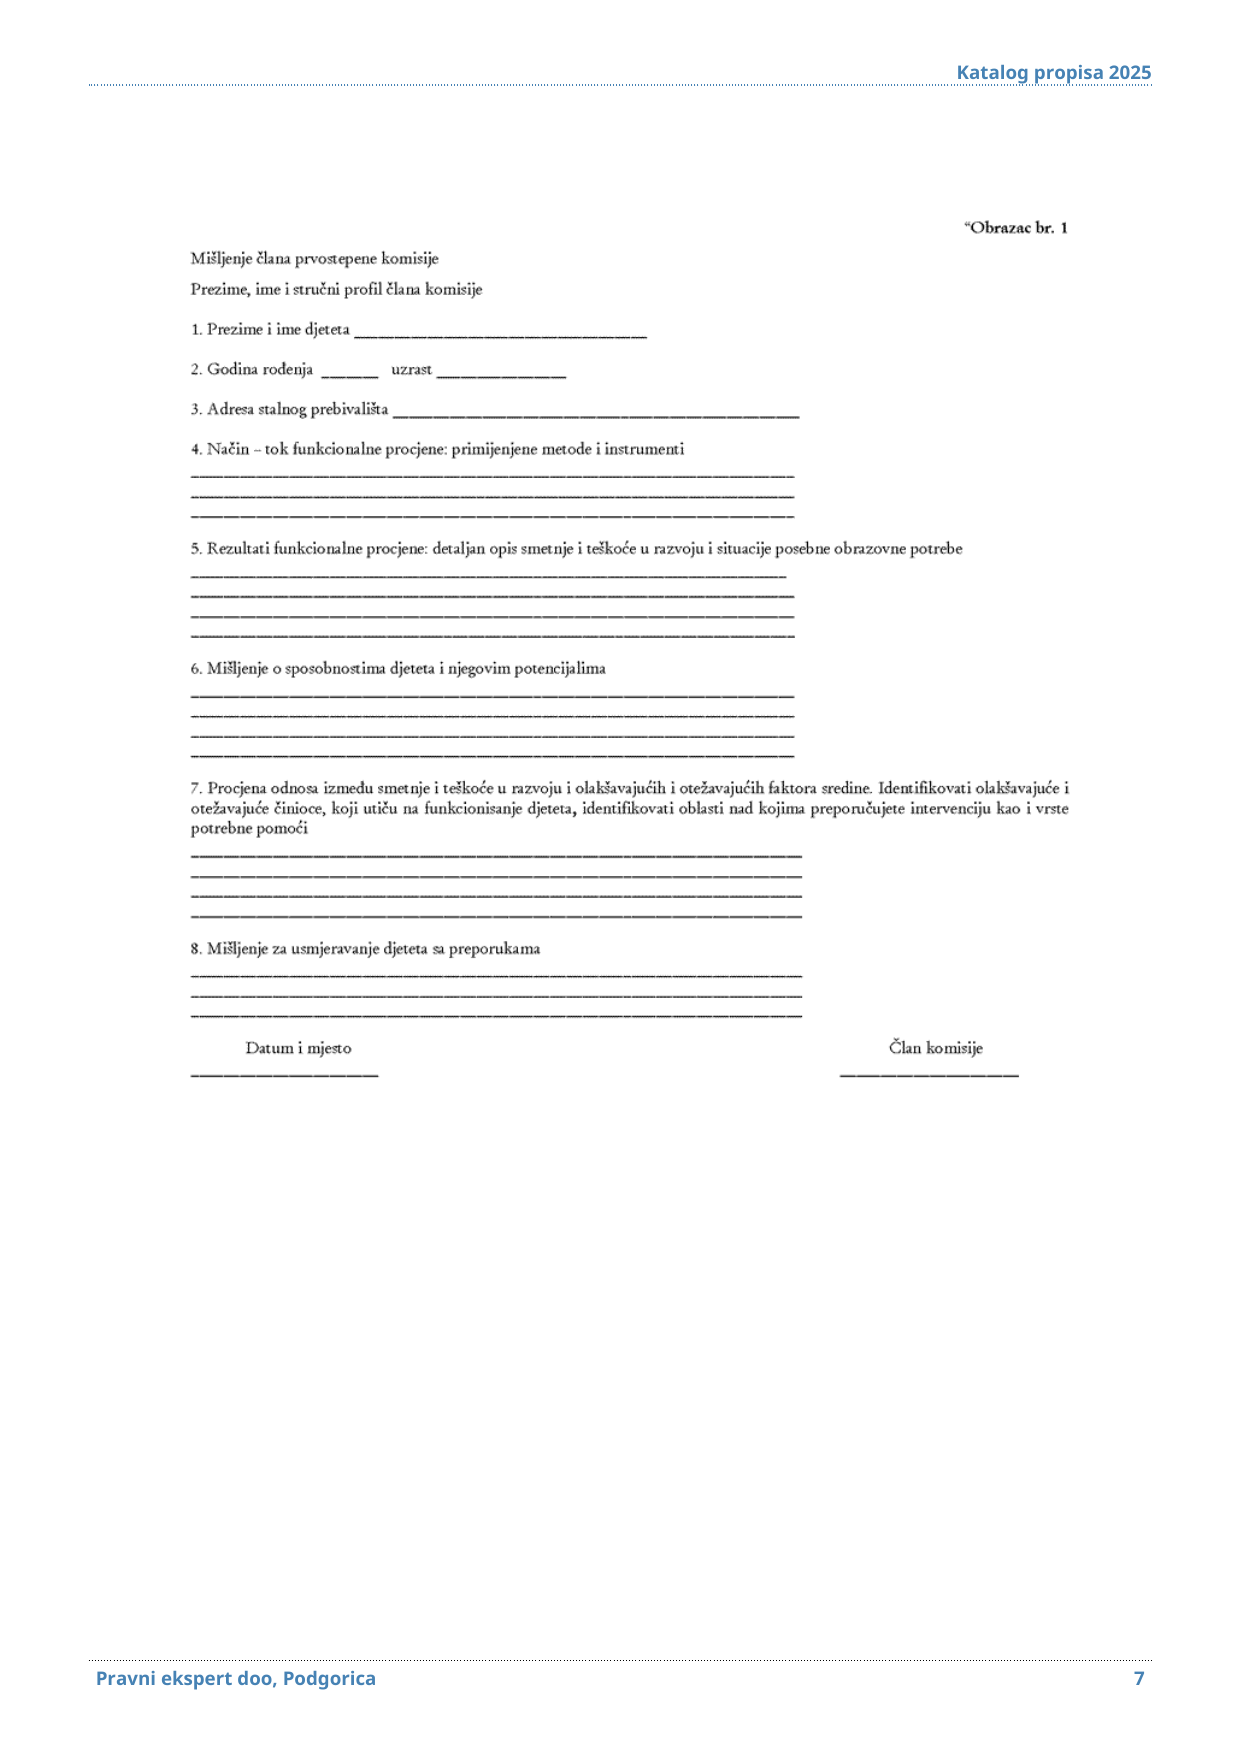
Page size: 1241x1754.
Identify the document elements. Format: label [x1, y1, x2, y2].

picture [88, 88, 1172, 1620]
